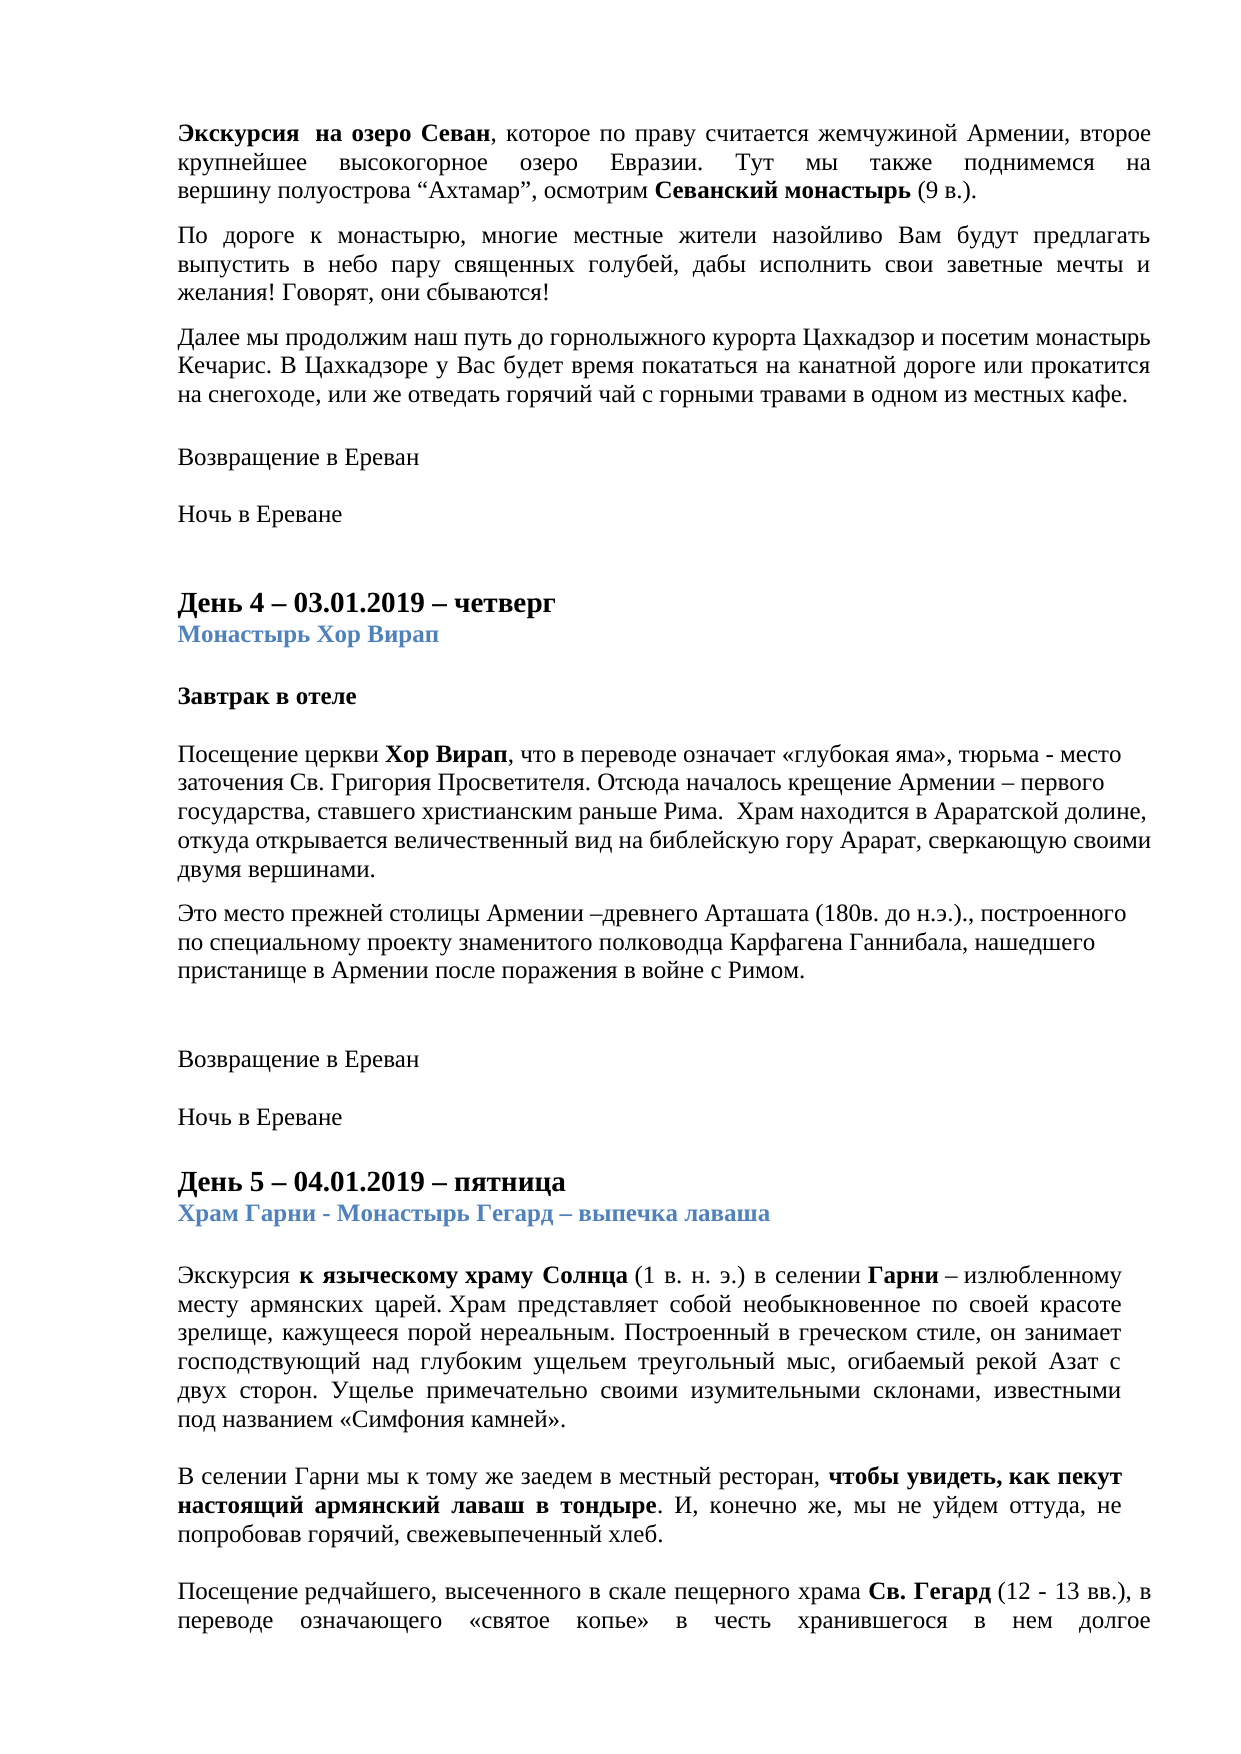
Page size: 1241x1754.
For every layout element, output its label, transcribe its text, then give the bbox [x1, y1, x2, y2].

text Это место прежней столицы Армении –древнего Арташата (180в. до н.э.)., построенного по специальному проекту знаменитого полководца Карфагена Ганнибала, нашедшего пристанище в Армении после поражения в войне с Римом. [177, 898, 1152, 984]
text Завтрак в отеле [177, 681, 1122, 710]
text Экскурсия к языческому храму Солнца (1 в. н. э.) в селении Гарни – излюбленному месту армянских царей. Храм представляет собой необыкновенное по своей красоте зрелище, кажущееся порой нереальным. Построенный в греческом стиле, он занимает господствующий над глубоким ущельем треугольный мыс, огибаемый рекой Азат с двух сторон. Ущелье примечательно своими изумительными склонами, известными под названием «Симфония камней». [177, 1260, 1122, 1432]
text Монастырь Хор Вирап [177, 619, 1122, 648]
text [177, 1576, 1152, 1634]
text День 5 – 04.01.2019 – пятница [177, 1164, 1122, 1198]
text В селении Гарни мы к тому же заедем в местный ресторан, чтобы увидеть, как пекут настоящий армянский лаваш в тондыре. И, конечно же, мы не уйдем оттуда, не попробовав горячий, свежевыпеченный хлеб. [177, 1461, 1122, 1547]
text Ночь в Ереване [177, 499, 1122, 528]
text Ночь в Ереване [177, 1102, 1122, 1131]
text Возвращение в Ереван [177, 442, 1122, 470]
text Далее мы продолжим наш путь до горнолыжного курорта Цахкадзор и посетим монастырь Кечарис. В Цахкадзоре у Вас будет время покататься на канатной дороге или прокатится на снегоходе, или же отведать горячий чай с горными травами в одном из местных кафе. [177, 322, 1152, 408]
text Возвращение в Ереван [177, 1044, 1122, 1073]
text День 4 – 03.01.2019 – четверг [177, 585, 1122, 619]
text По дороге к монастырю, многие местные жители назойливо Вам будут предлагать выпустить в небо пару священных голубей, дабы исполнить свои заветные мечты и желания! Говорят, они сбываются! [177, 220, 1152, 306]
text Посещение церкви Хор Вирап, что в переводе означает «глубокая яма», тюрьма - место заточения Св. Григория Просветителя. Отсюда началось крещение Армении – первого государства, ставшего христианским раньше Рима. Храм находится в Араратской долине, откуда открывается величественный вид на библейскую гору Арарат, сверкающую своими двумя вершинами. [177, 739, 1152, 882]
text Экскурсия на озеро Севан, которое по праву считается жемчужиной Армении, второе крупнейшее высокогорное озеро Евразии. Тут мы также поднимемся на вершину полуострова “Ахтамар”, осмотрим Севанский монастырь (9 в.). [177, 118, 1152, 204]
text Храм Гарни - Монастырь Гегард – выпечка лаваша [177, 1198, 1122, 1226]
